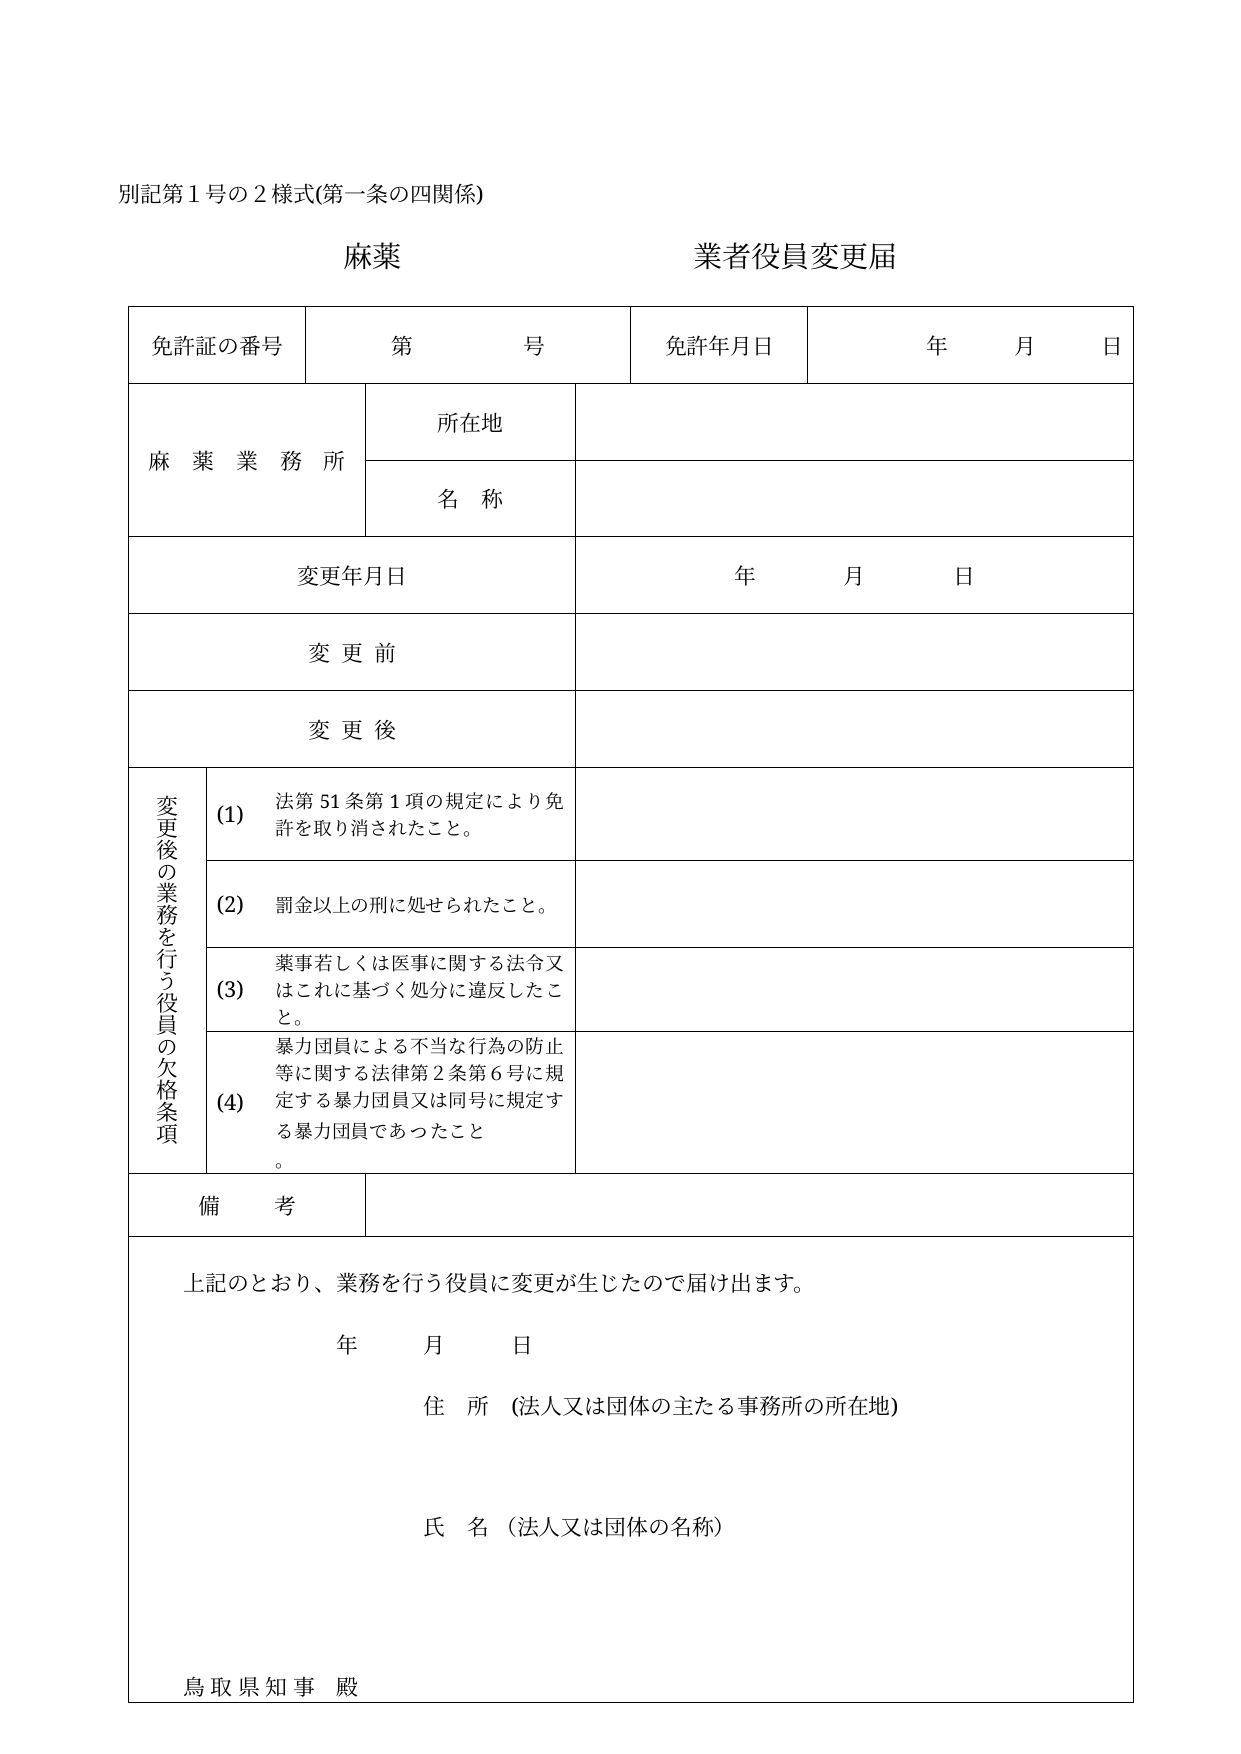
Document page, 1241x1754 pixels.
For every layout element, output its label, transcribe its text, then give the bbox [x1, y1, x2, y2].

table_cell 麻 薬 業 務 所 [129, 384, 365, 536]
table_cell 上記のとおり、業務を行う役員に変更が生じたので届け出ます。 年 月 日 住 所 (法人又は団体の主たる事務所の所在地) 氏 名 （法人又は団体の名称） 鳥 取 県 知 事 殿 [129, 1237, 1133, 1702]
table_cell 変 更 前 [129, 614, 575, 690]
table_cell [366, 1174, 1133, 1236]
table_cell 法第51条第1項の規定により免許を取り消されたこと。 [265, 768, 575, 860]
table_cell 変更後の業務を行う役員の欠格条項 [129, 768, 206, 1172]
table_cell (1) [207, 768, 265, 860]
table_cell 暴力団員による不当な行為の防止等に関する法律第２条第６号に規定する暴力団員又は同号に規定する暴力団員であったこと 。 [265, 1032, 575, 1172]
table_cell [576, 384, 1133, 459]
table_cell (3) [207, 948, 265, 1031]
table_cell [576, 1032, 1133, 1172]
table_header 年 月 日 [808, 307, 1133, 383]
table_cell 変更年月日 [129, 537, 575, 613]
table_header 免許証の番号 [129, 307, 305, 383]
table_header 第 号 [306, 307, 630, 383]
table_cell 名 称 [366, 461, 575, 536]
table_cell [576, 861, 1133, 947]
table_cell 年 月 日 [576, 537, 1133, 613]
table_cell 罰金以上の刑に処せられたこと。 [265, 861, 575, 947]
text 別記第１号の２様式(第一条の四関係) [118, 177, 1122, 209]
table_cell [576, 614, 1133, 690]
table_cell [576, 461, 1133, 536]
table_cell (4) [207, 1032, 265, 1172]
table_cell 変 更 後 [129, 691, 575, 767]
table_cell [576, 768, 1133, 860]
table_header 免許年月日 [631, 307, 807, 383]
table_cell (2) [207, 861, 265, 947]
table_cell 薬事若しくは医事に関する法令又はこれに基づく処分に違反したこと。 [265, 948, 575, 1031]
table_cell [576, 691, 1133, 767]
table_cell 備考 [129, 1174, 365, 1236]
table_cell [576, 948, 1133, 1031]
text 麻薬 業者役員変更届 [118, 234, 1122, 276]
table_cell 所在地 [366, 384, 575, 459]
